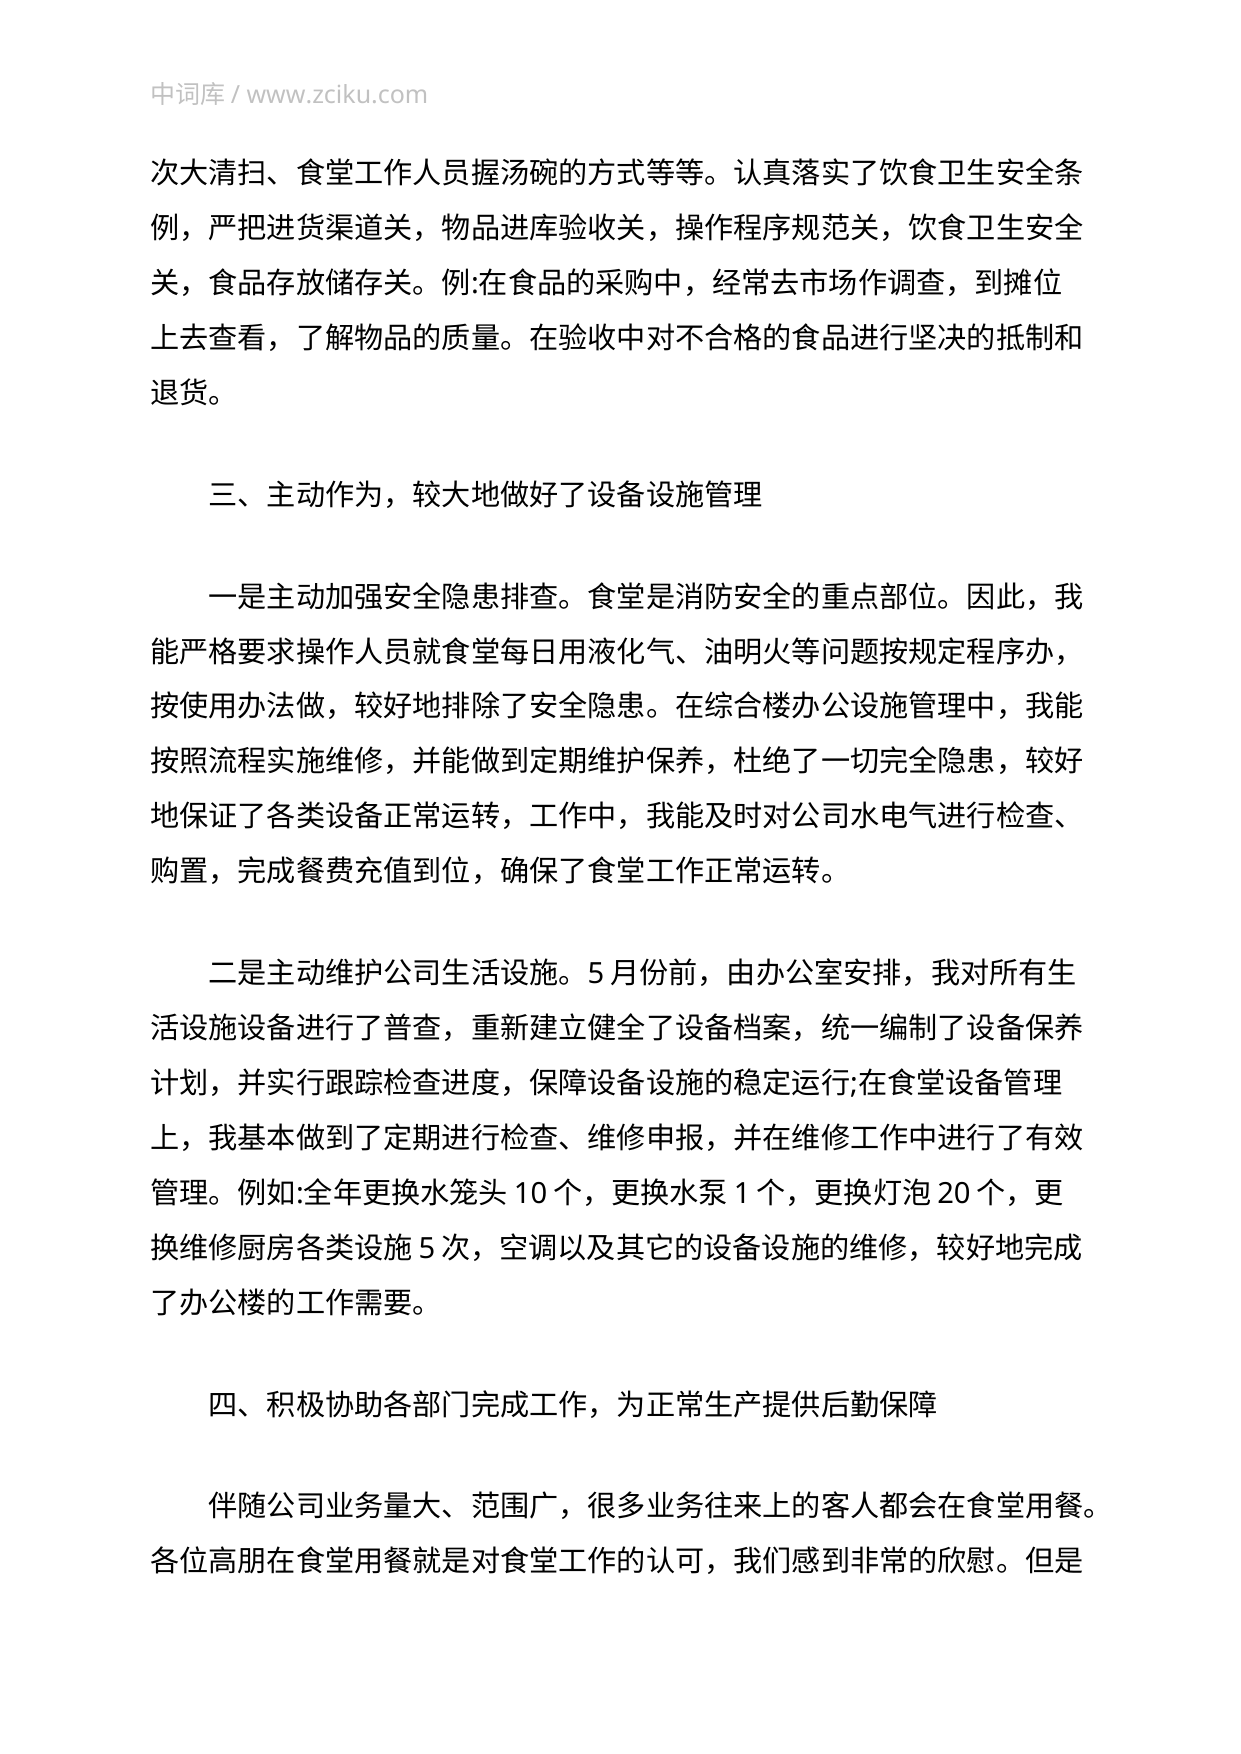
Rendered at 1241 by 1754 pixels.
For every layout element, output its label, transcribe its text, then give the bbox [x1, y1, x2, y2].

text 一是主动加强安全隐患排查。食堂是消防安全的重点部位。因此，我能严格要求操作人员就食堂每日用液化气、油明火等问题按规定程序办，按使用办法做，较好地排除了安全隐患。在综合楼办公设施管理中，我能按照流程实施维修，并能做到定期维护保养，杜绝了一切完全隐患，较好地保证了各类设备正常运转，工作中，我能及时对公司水电气进行检查、购置，完成餐费充值到位，确保了食堂工作正常运转。 [150, 573, 1090, 890]
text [150, 150, 1090, 412]
text 二是主动维护公司生活设施。5月份前，由办公室安排，我对所有生活设施设备进行了普查，重新建立健全了设备档案，统一编制了设备保养计划，并实行跟踪检查进度，保障设备设施的稳定运行;在食堂设备管理上，我基本做到了定期进行检查、维修申报，并在维修工作中进行了有效管理。例如:全年更换水笼头10个，更换水泵1个，更换灯泡20个，更换维修厨房各类设施5次，空调以及其它的设备设施的维修，较好地完成了办公楼的工作需要。 [150, 949, 1090, 1322]
text 四、积极协助各部门完成工作，为正常生产提供后勤保障 [150, 1381, 1090, 1423]
text 三、主动作为，较大地做好了设备设施管理 [150, 471, 1090, 514]
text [150, 1483, 1090, 1580]
